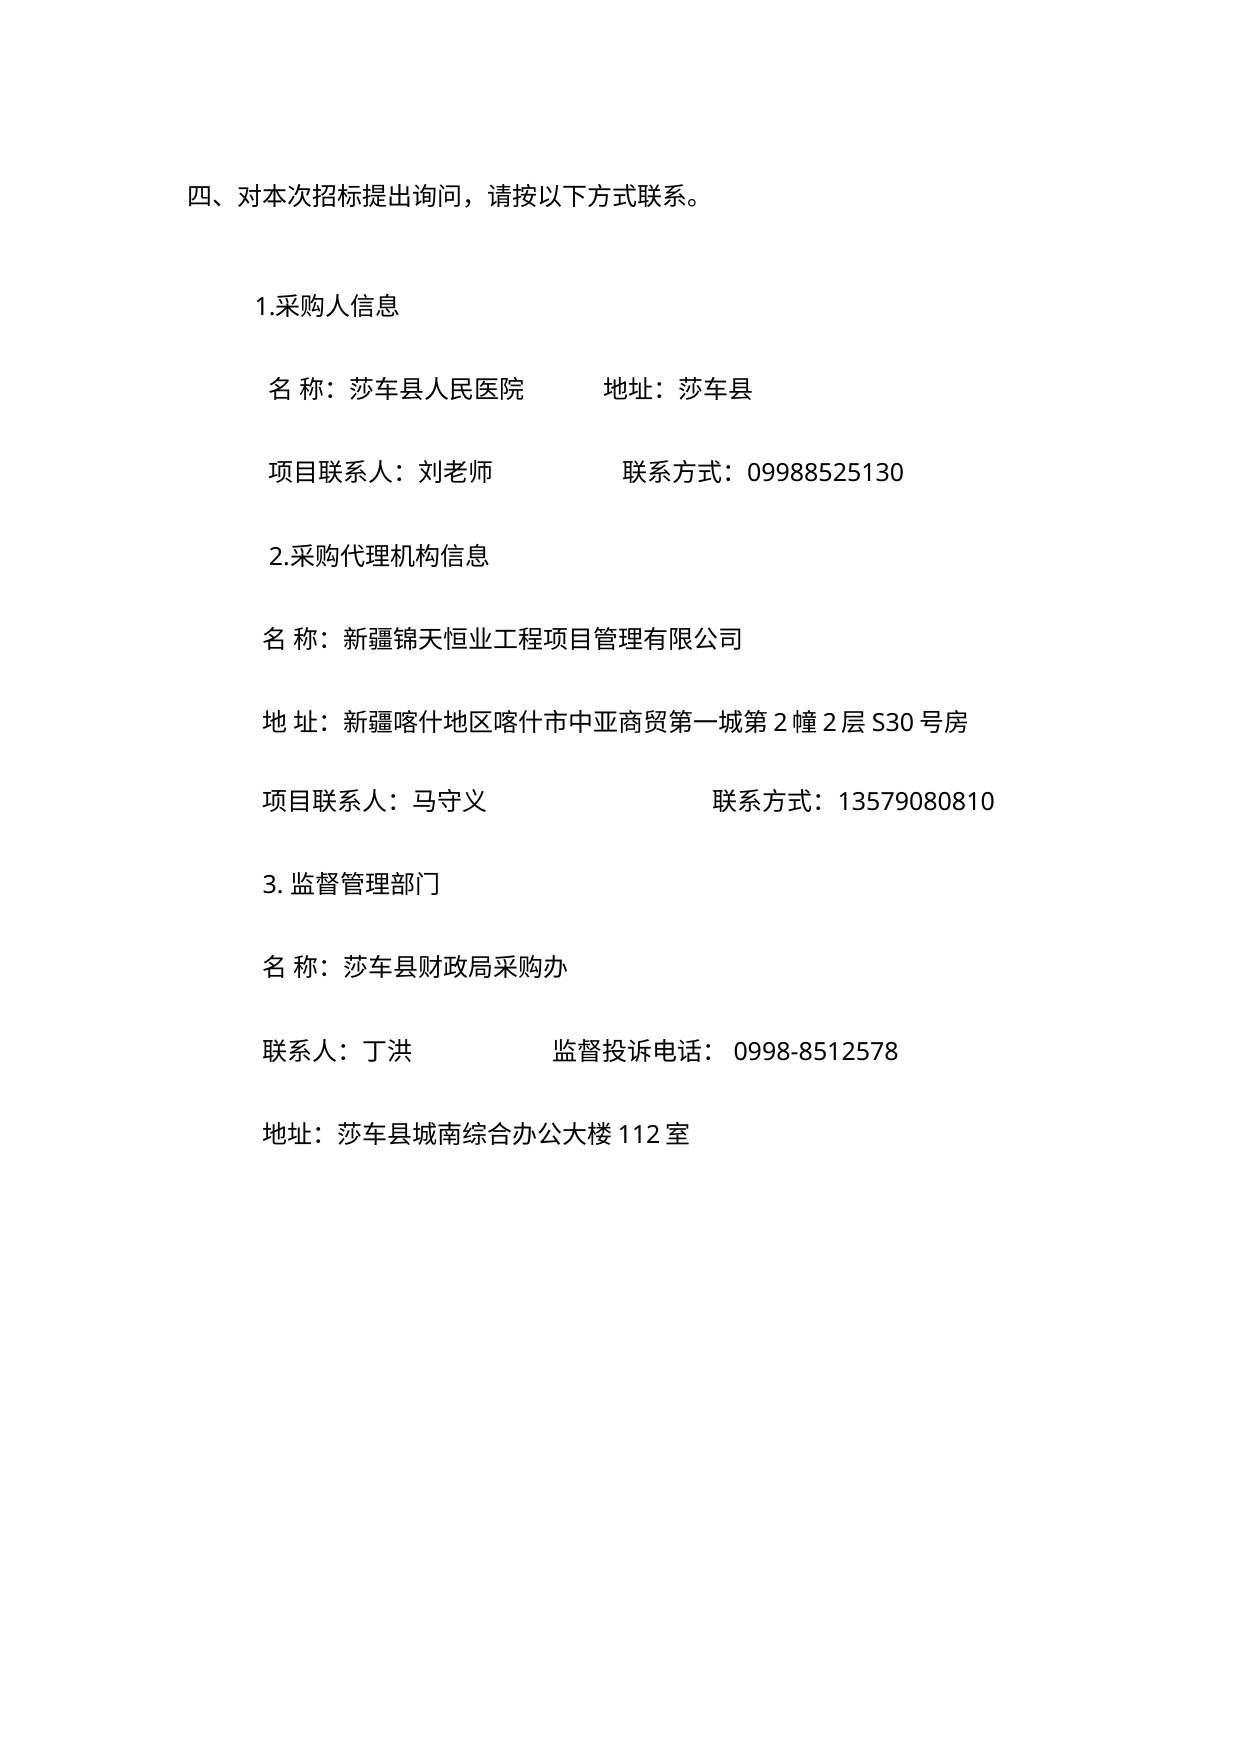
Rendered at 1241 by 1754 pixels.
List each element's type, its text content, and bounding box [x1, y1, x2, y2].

text 项目联系人：刘老师 联系方式：09988525130 [269, 438, 1053, 503]
text 名 称：莎车县人民医院 地址：莎车县 [269, 355, 1053, 420]
text 1.采购人信息 [187, 272, 1053, 337]
list 联系人：丁洪 监督投诉电话： 0998-8512578 [187, 1017, 1053, 1082]
text 地址：莎车县城南综合办公大楼112室 [187, 1100, 1053, 1165]
list 监督管理部门 [187, 850, 1053, 915]
text 四、对本次招标提出询问，请按以下方式联系。 [187, 162, 1053, 227]
text 名 称：新疆锦天恒业工程项目管理有限公司 [187, 605, 1053, 670]
list 名 称：莎车县财政局采购办 [187, 933, 1053, 998]
text 地 址：新疆喀什地区喀什市中亚商贸第一城第2幢2层S30号房 [187, 688, 1053, 753]
text 项目联系人：马守义 联系方式：13579080810 [187, 767, 1053, 832]
text 2.采购代理机构信息 [269, 522, 1053, 587]
